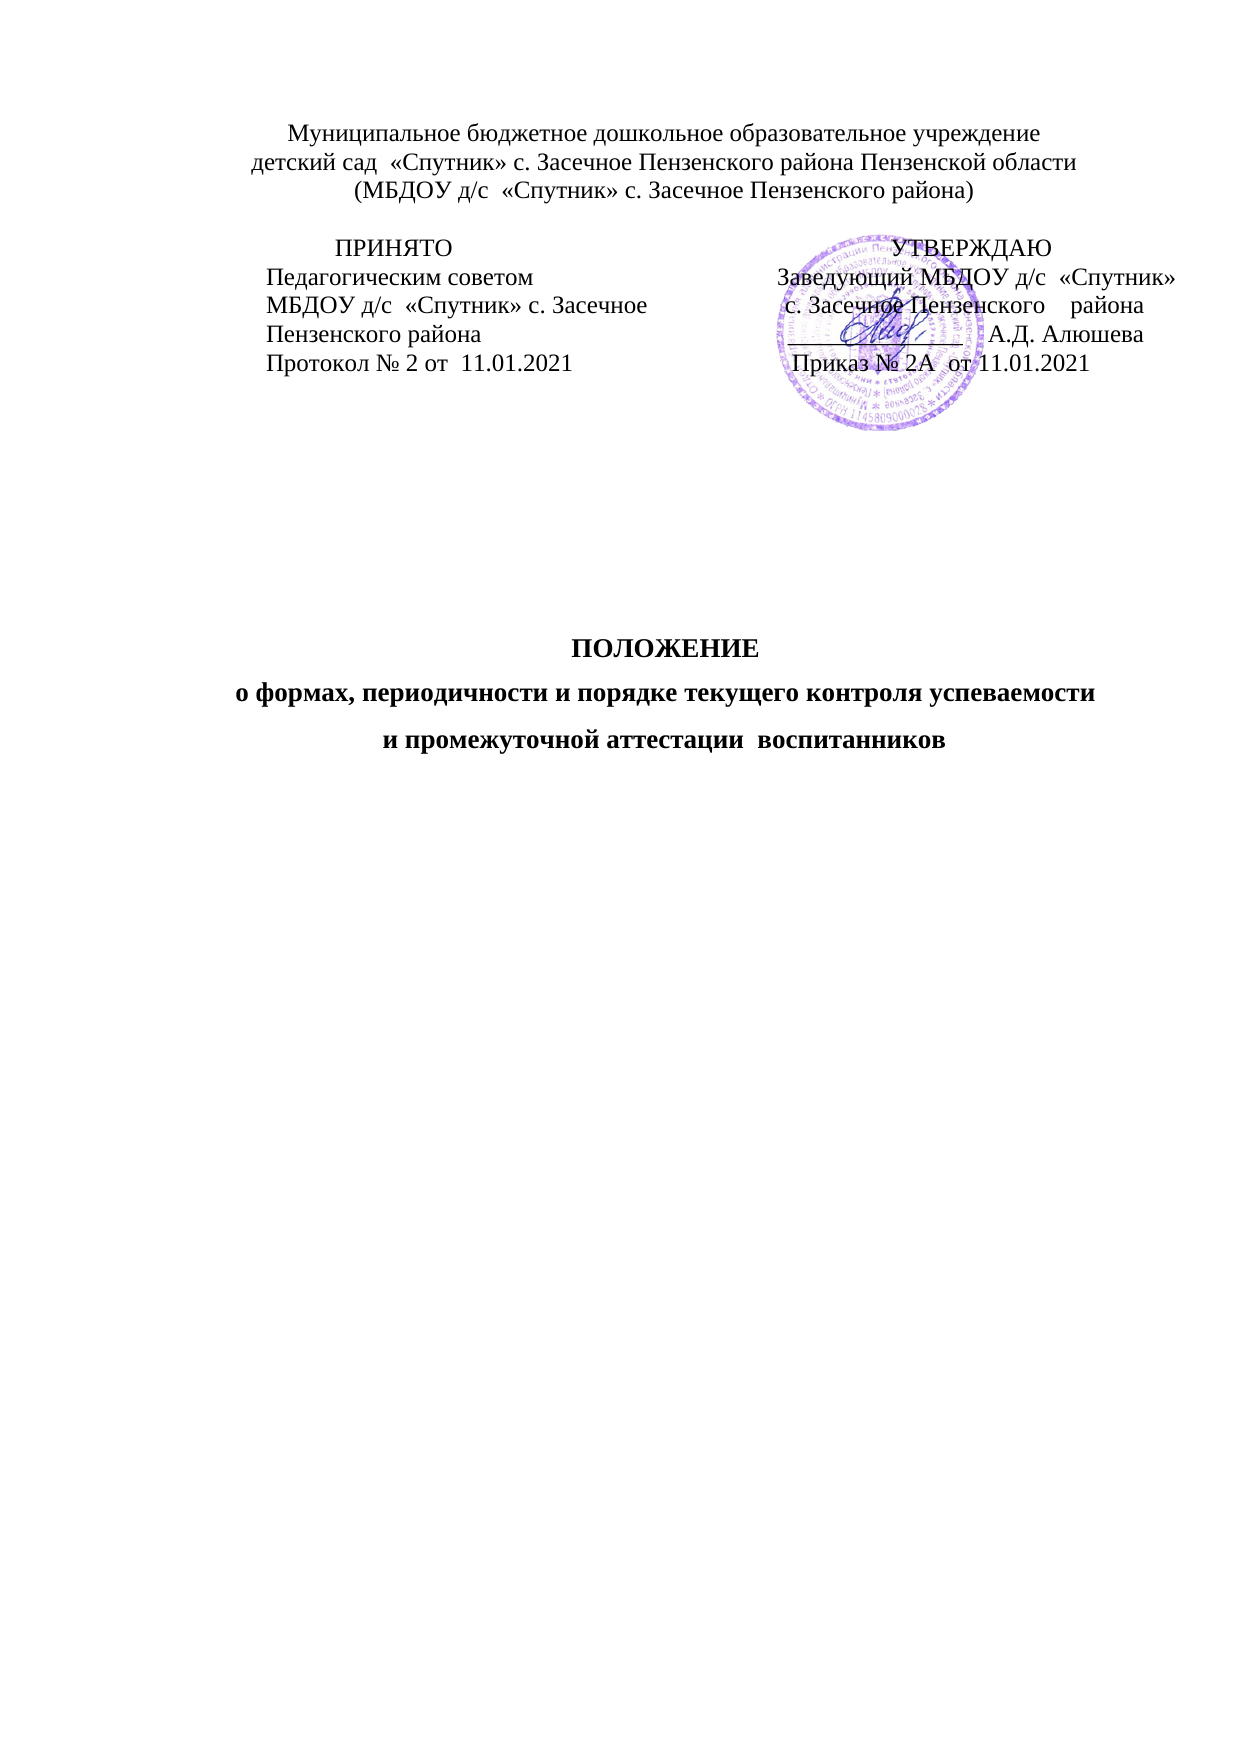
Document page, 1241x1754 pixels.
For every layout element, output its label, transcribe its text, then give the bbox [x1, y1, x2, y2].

text о формах, периодичности и порядке текущего контроля успеваемости [179, 679, 1152, 707]
text Педагогическим советом Заведующий МБДОУ д/с «Спутник» [266, 262, 1211, 291]
text Пензенского района ______________ А.Д. Алюшева [266, 319, 1166, 348]
text (МБДОУ д/с «Спутник» с. Засечное Пензенского района) [177, 176, 1151, 204]
text ПОЛОЖЕНИЕ [179, 636, 1152, 663]
text МБДОУ д/с «Спутник» с. Засечное с. Засечное Пензенского района [266, 291, 1166, 319]
text ПРИНЯТО УТВЕРЖДАЮ [266, 233, 1196, 262]
text Муниципальное бюджетное дошкольное образовательное учреждение [177, 118, 1151, 147]
picture [776, 377, 984, 431]
text Протокол № 2 от 11.01.2021 Приказ № 2А от 11.01.2021 [266, 348, 1166, 377]
text детский сад «Спутник» с. Засечное Пензенского района Пензенской области [177, 147, 1151, 176]
text и промежуточной аттестации воспитанников [177, 723, 1152, 755]
